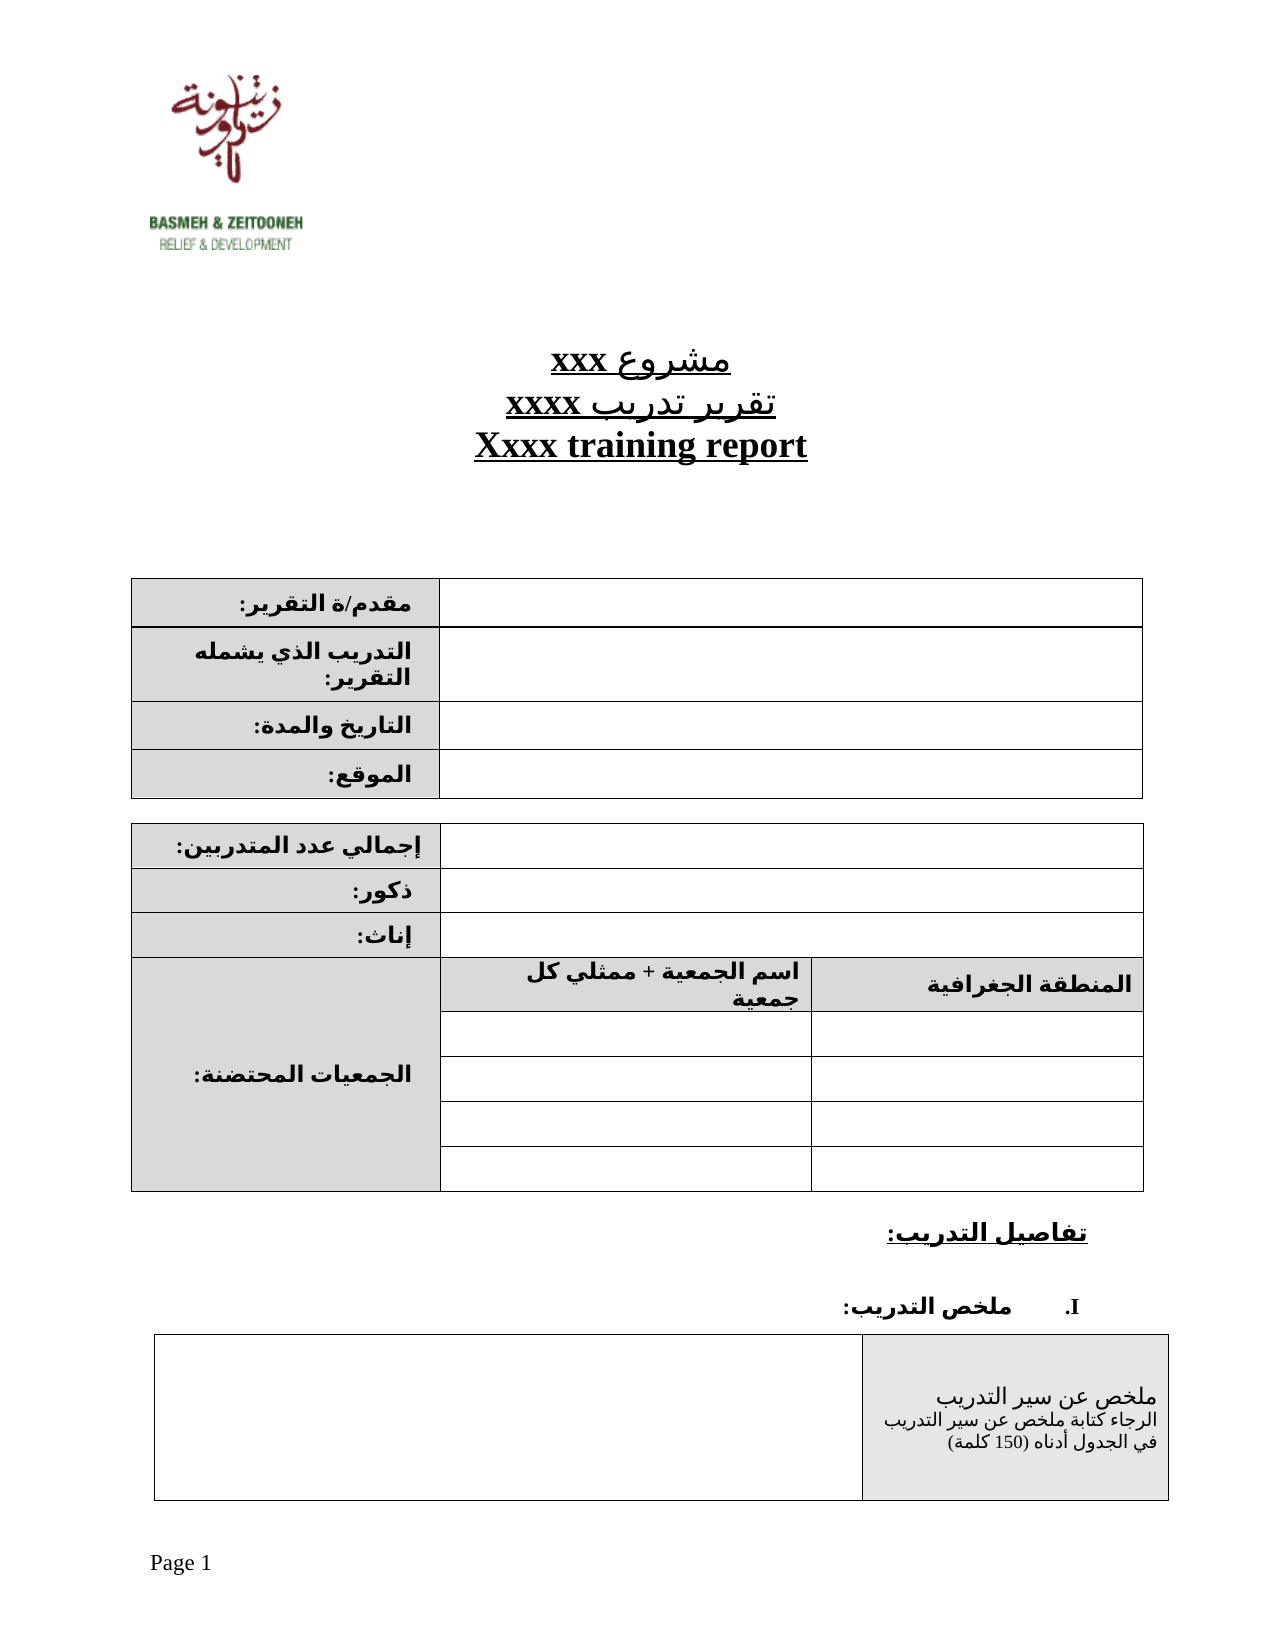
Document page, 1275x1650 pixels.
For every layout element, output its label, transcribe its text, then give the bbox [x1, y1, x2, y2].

table_cell [441, 1057, 811, 1101]
table_cell [812, 1147, 1143, 1191]
table_header إجمالي عدد المتدربين: [132, 824, 440, 867]
table_cell [441, 1102, 811, 1146]
table_cell [441, 913, 1143, 957]
table_header [155, 1335, 862, 1500]
table_cell [440, 702, 1142, 749]
table_cell إناث: [132, 913, 440, 957]
table_header ملخص عن سير التدريب الرجاء كتابة ملخص عن سير التدريب في الجدول أدناه (150 كلمة) [863, 1335, 1168, 1500]
table_cell [812, 1012, 1143, 1056]
table_cell ذكور: [132, 869, 440, 912]
table_cell التدريب الذي يشمله التقرير: [132, 628, 439, 701]
table_cell المنطقة الجغرافية [812, 958, 1143, 1011]
table_cell التاريخ والمدة: [132, 702, 439, 749]
text Xxxx training report [157, 422, 1125, 466]
text مشروع xxx [157, 336, 1125, 379]
subtitle تفاصيل التدريب: [150, 1218, 1088, 1247]
table_header [440, 579, 1142, 626]
table_cell الموقع: [132, 750, 439, 797]
table_cell [812, 1102, 1143, 1146]
table_cell الجمعيات المحتضنة: [132, 958, 440, 1191]
table_cell [440, 750, 1142, 797]
text تقرير تدريب xxxx [157, 379, 1125, 422]
table_header مقدم/ة التقرير: [132, 579, 439, 626]
table_cell [440, 628, 1142, 701]
table_cell [812, 1057, 1143, 1101]
table_cell [441, 1012, 811, 1056]
table_header [441, 824, 1143, 867]
subtitle ملخص التدريب: [150, 1293, 1065, 1320]
picture [150, 75, 303, 250]
table_cell اسم الجمعية + ممثلي كل جمعية [441, 958, 811, 1011]
table_cell [441, 1147, 811, 1191]
table_cell [441, 869, 1143, 912]
